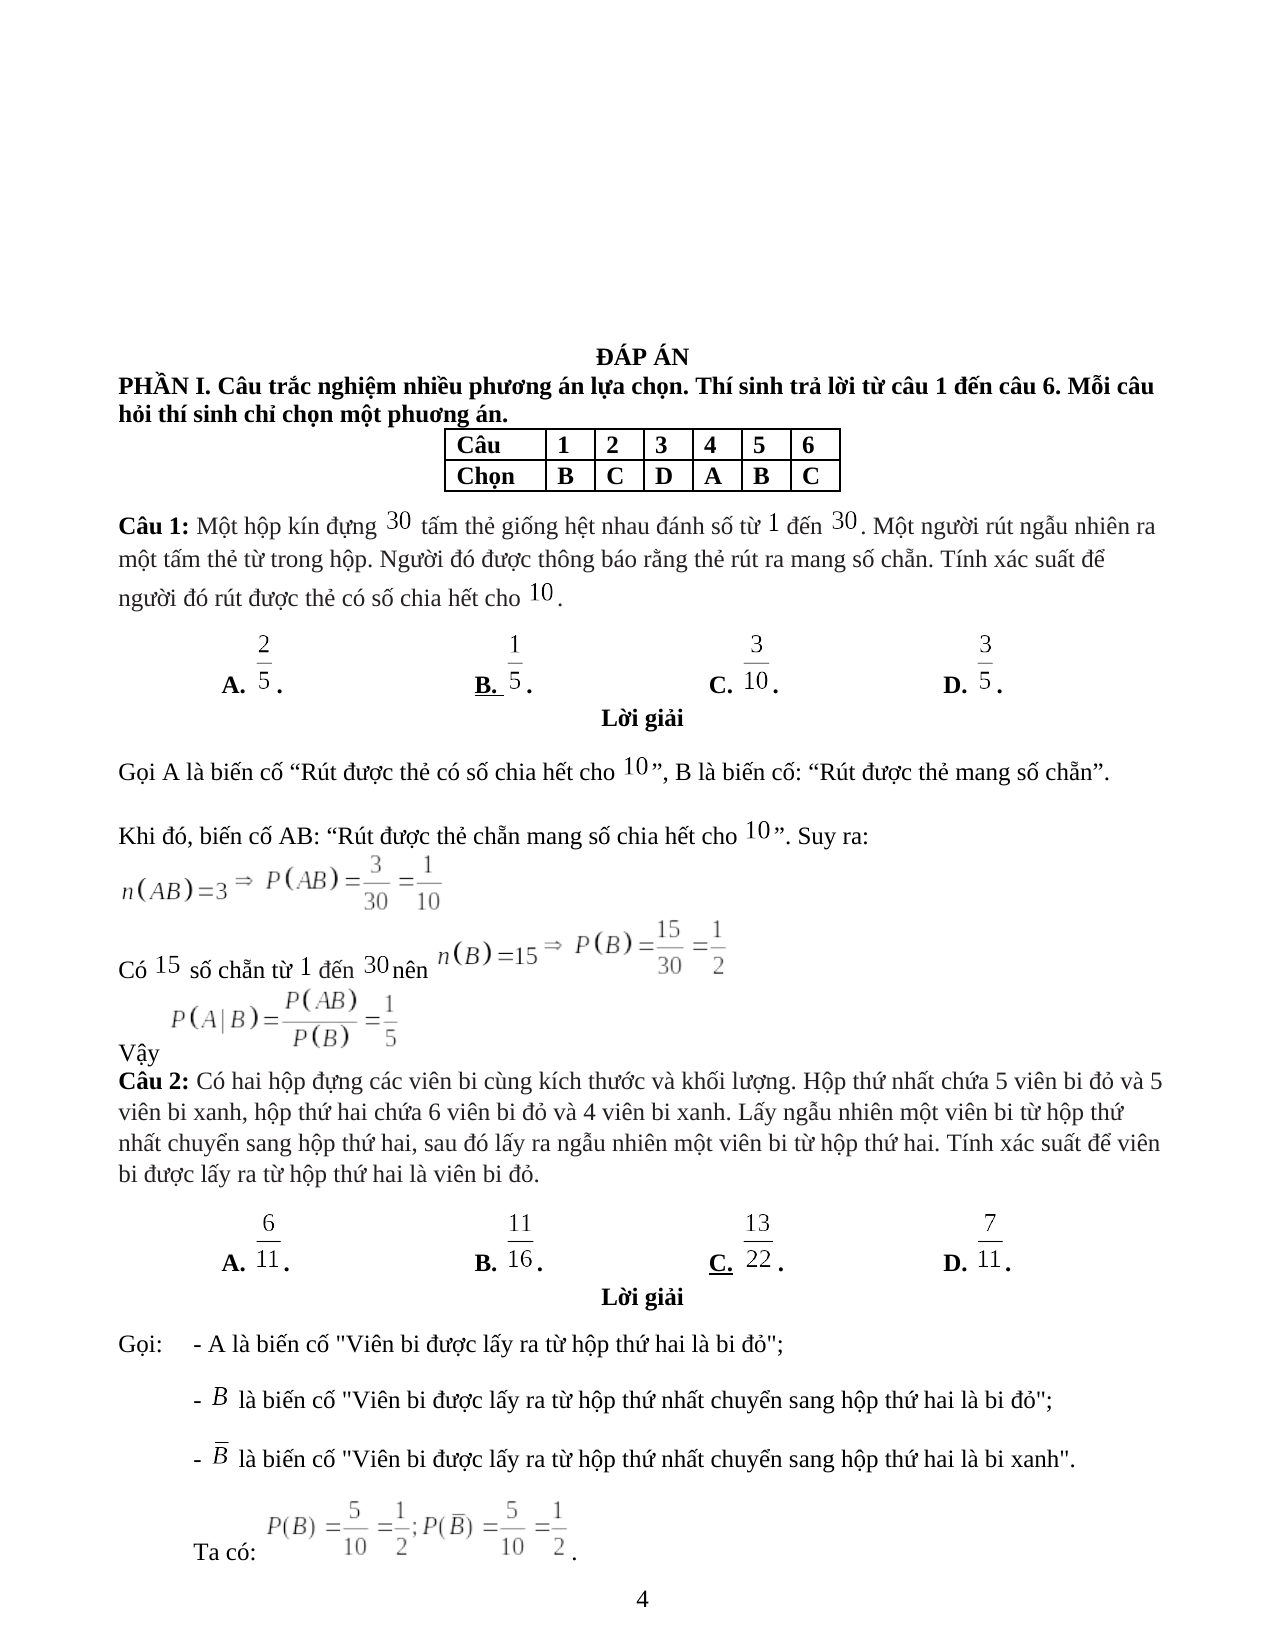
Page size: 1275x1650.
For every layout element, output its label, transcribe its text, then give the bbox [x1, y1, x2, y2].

table_cell Chọn [446, 461, 545, 490]
text - là biến cố "Viên bi được lấy ra từ hộp thứ nhất chuyển sang hộp thứ hai là bi đỏ"; [118, 1380, 1167, 1414]
table_header 3 [645, 430, 692, 459]
table_header 4 [694, 430, 741, 459]
table_cell B [743, 461, 790, 490]
table_cell D [645, 461, 692, 490]
table_cell B [547, 461, 594, 490]
text Câu 2: Có hai hộp đựng các viên bi cùng kích thước và khối lượng. Hộp thứ nhất chứa 5 viên bi đỏ và 5 viên bi xanh, hộp thứ hai chứa 6 viên bi đỏ và 4 viên bi xanh. Lấy ngẫu nhiên một viên bi từ hộp thứ nhất chuyển sang hộp thứ hai, sau đó lấy ra ngẫu nhiên một viên bi từ hộp thứ hai. Tính xác suất để viên bi được lấy ra từ hộp thứ hai là viên bi đỏ. [118, 1066, 1167, 1188]
text Có số chẵn từ đến nên [118, 914, 1167, 984]
table_header Câu [446, 430, 545, 459]
text Câu 1: Một hộp kín đựng tấm thẻ giống hệt nhau đánh số từ đến . Một người rút ngẫu nhiên ra một tấm thẻ từ trong hộp. Người đó được thông báo rằng thẻ rút ra mang số chẵn. Tính xác suất để người đó rút được thẻ có số chia hết cho . [118, 504, 1167, 612]
table_cell C [596, 461, 643, 490]
table_header 1 [547, 430, 594, 459]
text Ta có: . [118, 1495, 1167, 1565]
table_header 6 [792, 430, 839, 459]
text Gọi A là biến cố “Rút được thẻ có số chia hết cho ”, B là biến cố: “Rút được thẻ mang số chẵn”. [118, 751, 1167, 786]
text - là biến cố "Viên bi được lấy ra từ hộp thứ nhất chuyển sang hộp thứ hai là bi xanh". [118, 1436, 1167, 1473]
text ĐÁP ÁN [118, 342, 1167, 371]
text A. . B. . C. . D. . [123, 1207, 1167, 1277]
text Gọi: - A là biến cố "Viên bi được lấy ra từ hộp thứ hai là bi đỏ"; [118, 1329, 1167, 1358]
text A. . B. . C. . D. . [123, 629, 1167, 699]
table_header 5 [743, 430, 790, 459]
text Khi đó, biến cố AB: “Rút được thẻ chẵn mang số chia hết cho ”. Suy ra: [118, 814, 1167, 850]
table_cell A [694, 461, 741, 490]
text PHẦN I. Câu trắc nghiệm nhiều phương án lựa chọn. Thí sinh trả lời từ câu 1 đến câu 6. Mỗi câu hỏi thí sinh chỉ chọn một phuơng án. [118, 371, 1167, 428]
text Vậy [118, 984, 1167, 1066]
table_cell C [792, 461, 839, 490]
text Lời giải [118, 703, 1167, 732]
text Lời giải [118, 1282, 1167, 1310]
table_header 2 [596, 430, 643, 459]
